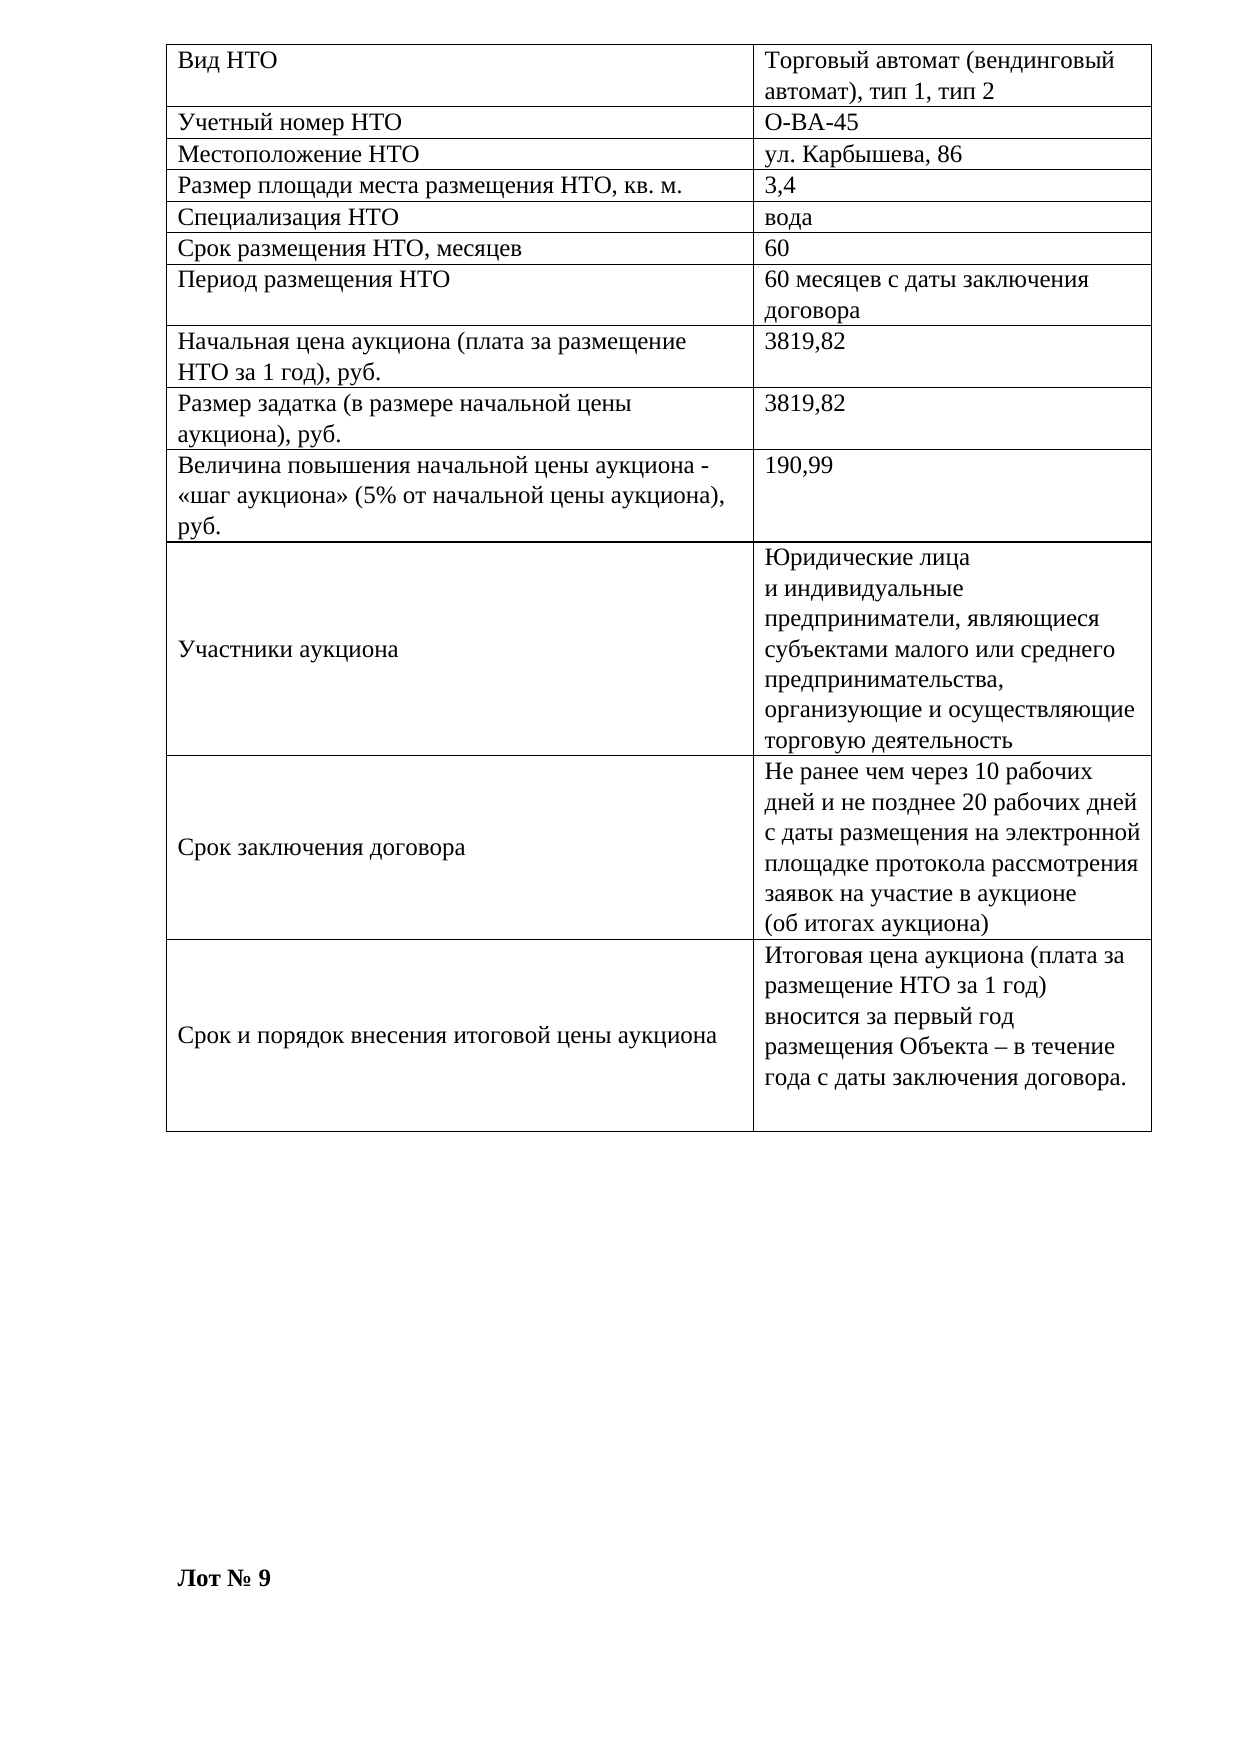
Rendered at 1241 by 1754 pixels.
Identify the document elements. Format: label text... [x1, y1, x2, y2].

table_header Торговый автомат (вендинговый автомат), тип 1, тип 2 [754, 45, 1151, 106]
table_cell Срок и порядок внесения итоговой цены аукциона [167, 940, 753, 1131]
table_cell Местоположение НТО [167, 139, 753, 169]
table_cell 3819,82 [754, 388, 1151, 449]
table_cell Размер задатка (в размере начальной цены аукциона), руб. [167, 388, 753, 449]
table_cell Срок заключения договора [167, 756, 753, 939]
table_cell Величина повышения начальной цены аукциона - «шаг аукциона» (5% от начальной цены аукциона), руб. [167, 450, 753, 541]
table_cell Специализация НТО [167, 202, 753, 232]
table_cell Начальная цена аукциона (плата за размещение НТО за 1 год), руб. [167, 326, 753, 387]
table_cell ул. Карбышева, 86 [754, 139, 1151, 169]
table_cell 60 [754, 233, 1151, 263]
table_cell 3,4 [754, 170, 1151, 201]
table_header Вид НТО [167, 45, 753, 106]
table_cell 190,99 [754, 450, 1151, 541]
table_cell Учетный номер НТО [167, 107, 753, 138]
table_cell Период размещения НТО [167, 265, 753, 325]
table_cell О-ВА-45 [754, 107, 1151, 138]
table_cell Юридические лица и индивидуальные предприниматели, являющиеся субъектами малого или среднего предпринимательства, организующие и осуществляющие торговую деятельность [754, 543, 1151, 755]
table_cell вода [754, 202, 1151, 232]
table_cell Участники аукциона [167, 543, 753, 755]
text Лот № 9 [177, 1563, 1152, 1592]
table_cell Размер площади места размещения НТО, кв. м. [167, 170, 753, 201]
table_cell Итоговая цена аукциона (плата за размещение НТО за 1 год) вносится за первый год размещения Объекта – в течение года с даты заключения договора. [754, 940, 1151, 1131]
table_cell Не ранее чем через 10 рабочих дней и не позднее 20 рабочих дней с даты размещения на электронной площадке протокола рассмотрения заявок на участие в аукционе (об итогах аукциона) [754, 756, 1151, 939]
table_cell 3819,82 [754, 326, 1151, 387]
table_cell 60 месяцев с даты заключения договора [754, 265, 1151, 325]
table_cell Срок размещения НТО, месяцев [167, 233, 753, 263]
